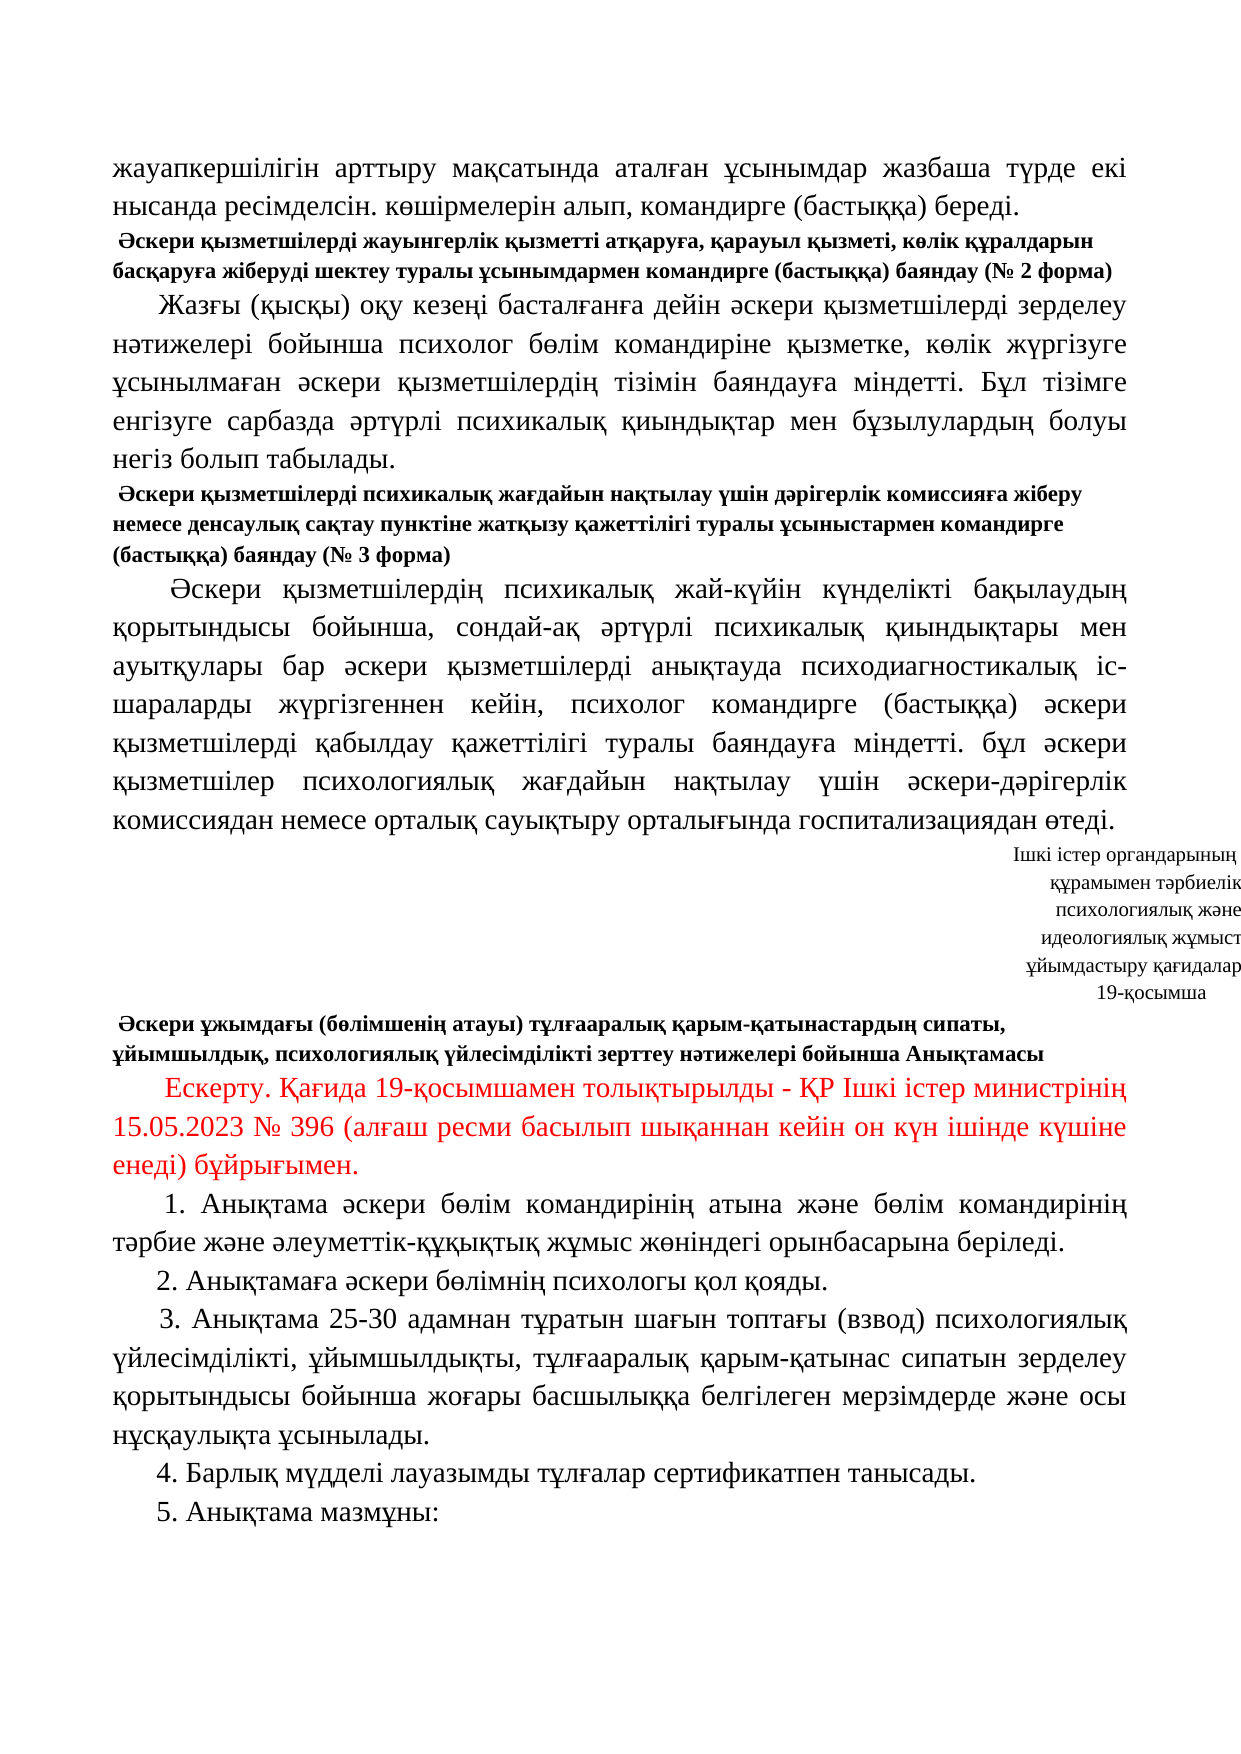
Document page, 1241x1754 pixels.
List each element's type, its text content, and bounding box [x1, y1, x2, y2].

text Ескерту. Қағида 19-қосымшамен толықтырылды - ҚР Ішкі істер министрінің 15.05.2023 № 396 (алғаш ресми басылып шықаннан кейін он күн ішінде күшіне енеді) бұйрығымен. [112, 1070, 1128, 1181]
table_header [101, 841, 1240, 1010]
text Әскери қызметшілерді психикалық жағдайын нақтылау үшін дәрігерлік комиссияға жіберу немесе денсаулық сақтау пунктіне жатқызу қажеттілігі туралы ұсыныстармен командирге (бастыққа) баяндау (№ 3 форма) [112, 480, 1128, 567]
text Әскери қызметшілерді жауынгерлік қызметті атқаруға, қарауыл қызметі, көлік құралдарын басқаруға жіберуді шектеу туралы ұсынымдармен командирге (бастыққа) баяндау (№ 2 форма) [112, 227, 1128, 284]
text 3. Анықтама 25-30 адамнан тұратын шағын топтағы (взвод) психологиялық үйлесімділікті, ұйымшылдықты, тұлғааралық қарым-қатынас сипатын зерделеу қорытындысы бойынша жоғары басшылыққа белгілеген мерзімдерде және осы нұсқаулықта ұсынылады. [112, 1301, 1128, 1451]
text 1. Анықтама әскери бөлім командирінің атына және бөлім командирінің тәрбие және әлеуметтік-құқықтық жұмыс жөніндегі орынбасарына беріледі. [112, 1186, 1128, 1258]
text 2. Анықтамаға әскери бөлімнің психологы қол қояды. [112, 1263, 1128, 1296]
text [112, 150, 1128, 222]
text Әскери қызметшілердің психикалық жай-күйін күнделікті бақылаудың қорытындысы бойынша, сондай-ақ әртүрлі психикалық қиындықтары мен ауытқулары бар әскери қызметшілерді анықтауда психодиагностикалық іс-шараларды жүргізгеннен кейін, психолог командирге (бастыққа) әскери қызметшілерді қабылдау қажеттілігі туралы баяндауға міндетті. бұл әскери қызметшілер психологиялық жағдайын нақтылау үшін әскери-дәрігерлік комиссиядан немесе орталық сауықтыру орталығында госпитализациядан өтеді. [112, 571, 1128, 836]
text 4. Барлық мүдделі лауазымды тұлғалар сертификатпен танысады. [112, 1456, 1128, 1489]
text Жазғы (қысқы) оқу кезеңі басталғанға дейін әскери қызметшілерді зерделеу нәтижелері бойынша психолог бөлім командиріне қызметке, көлік жүргізуге ұсынылмаған әскери қызметшілердің тізімін баяндауға міндетті. Бұл тізімге енгізуге сарбазда әртүрлі психикалық қиындықтар мен бұзылулардың болуы негіз болып табылады. [112, 287, 1128, 475]
text Әскери ұжымдағы (бөлімшенің атауы) тұлғааралық қарым-қатынастардың сипаты, ұйымшылдық, психологиялық үйлесімділікті зерттеу нәтижелері бойынша Анықтамасы [112, 1010, 1128, 1066]
text 5. Анықтама мазмұны: [112, 1494, 1128, 1528]
